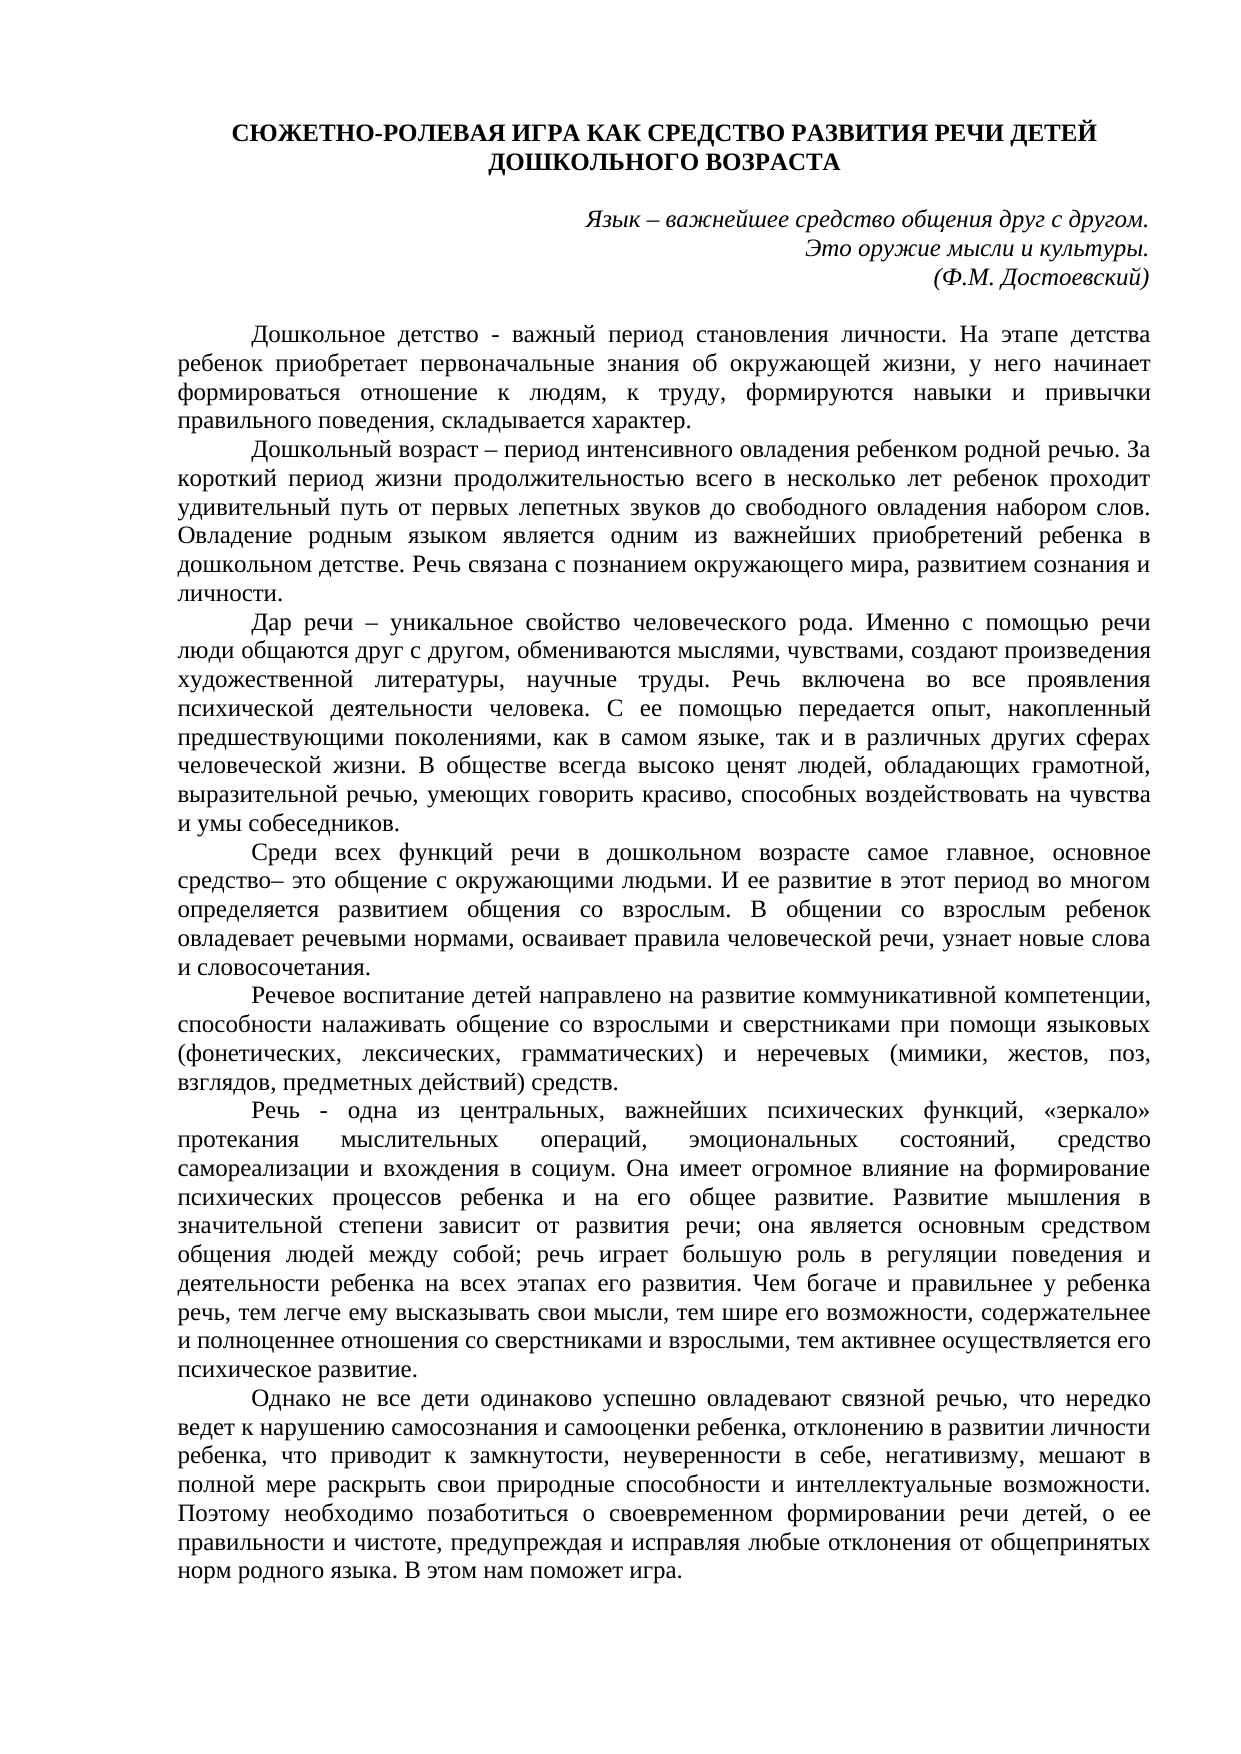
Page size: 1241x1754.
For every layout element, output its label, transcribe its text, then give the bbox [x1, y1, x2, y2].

text Речь - одна из центральных, важнейших психических функций, «зеркало» протекания мыслительных операций, эмоциональных состояний, средство самореализации и вхождения в социум. Она имеет огромное влияние на формирование психических процессов ребенка и на его общее развитие. Развитие мышления в значительной степени зависит от развития речи; она является основным средством общения людей между собой; речь играет большую роль в регуляции поведения и деятельности ребенка на всех этапах его развития. Чем богаче и правильнее у ребенка речь, тем легче ему высказывать свои мысли, тем шире его возможности, содержательнее и полноценнее отношения со сверстниками и взрослыми, тем активнее осуществляется его психическое развитие. [177, 1096, 1152, 1383]
text Речевое воспитание детей направлено на развитие коммуникативной компетенции, способности налаживать общение со взрослыми и сверстниками при помощи языковых (фонетических, лексических, грамматических) и неречевых (мимики, жестов, поз, взглядов, предметных действий) средств. [177, 981, 1152, 1096]
text Дошкольное детство - важный период становления личности. На этапе детства ребенок приобретает первоначальные знания об окружающей жизни, у него начинает формироваться отношение к людям, к труду, формируются навыки и привычки правильного поведения, складывается характер. [177, 319, 1152, 434]
text Дошкольный возраст – период интенсивного овладения ребенком родной речью. За короткий период жизни продолжительностью всего в несколько лет ребенок проходит удивительный путь от первых лепетных звуков до свободного овладения набором слов. Овладение родным языком является одним из важнейших приобретений ребенка в дошкольном детстве. Речь связана с познанием окружающего мира, развитием сознания и личности. [177, 434, 1152, 607]
text Это оружие мысли и культуры. [532, 233, 1152, 262]
text Дар речи – уникальное свойство человеческого рода. Именно с помощью речи люди общаются друг с другом, обмениваются мыслями, чувствами, создают произведения художественной литературы, научные труды. Речь включена во все проявления психической деятельности человека. С ее помощью передается опыт, накопленный предшествующими поколениями, как в самом языке, так и в различных других сферах человеческой жизни. В обществе всегда высоко ценят людей, обладающих грамотной, выразительной речью, умеющих говорить красиво, способных воздействовать на чувства и умы собеседников. [177, 607, 1152, 837]
text Среди всех функций речи в дошкольном возрасте самое главное, основное средство– это общение с окружающими людьми. И ее развитие в этот период во многом определяется развитием общения со взрослым. В общении со взрослым ребенок овладевает речевыми нормами, осваивает правила человеческой речи, узнает новые слова и словосочетания. [177, 837, 1152, 981]
text Язык – важнейшее средство общения друг с другом. [532, 204, 1152, 233]
text (Ф.М. Достоевский) [532, 262, 1152, 291]
text Однако не все дети одинаково успешно овладевают связной речью, что нередко ведет к нарушению самосознания и самооценки ребенка, отклонению в развитии личности ребенка, что приводит к замкнутости, неуверенности в себе, негативизму, мешают в полной мере раскрыть свои природные способности и интеллектуальные возможности. Поэтому необходимо позаботиться о своевременном формировании речи детей, о ее правильности и чистоте, предупреждая и исправляя любые отклонения от общепринятых норм родного языка. В этом нам поможет игра. [177, 1383, 1152, 1584]
text СЮЖЕТНО-РОЛЕВАЯ ИГРА КАК СРЕДСТВО РАЗВИТИЯ РЕЧИ ДЕТЕЙ ДОШКОЛЬНОГО ВОЗРАСТА [177, 118, 1152, 176]
